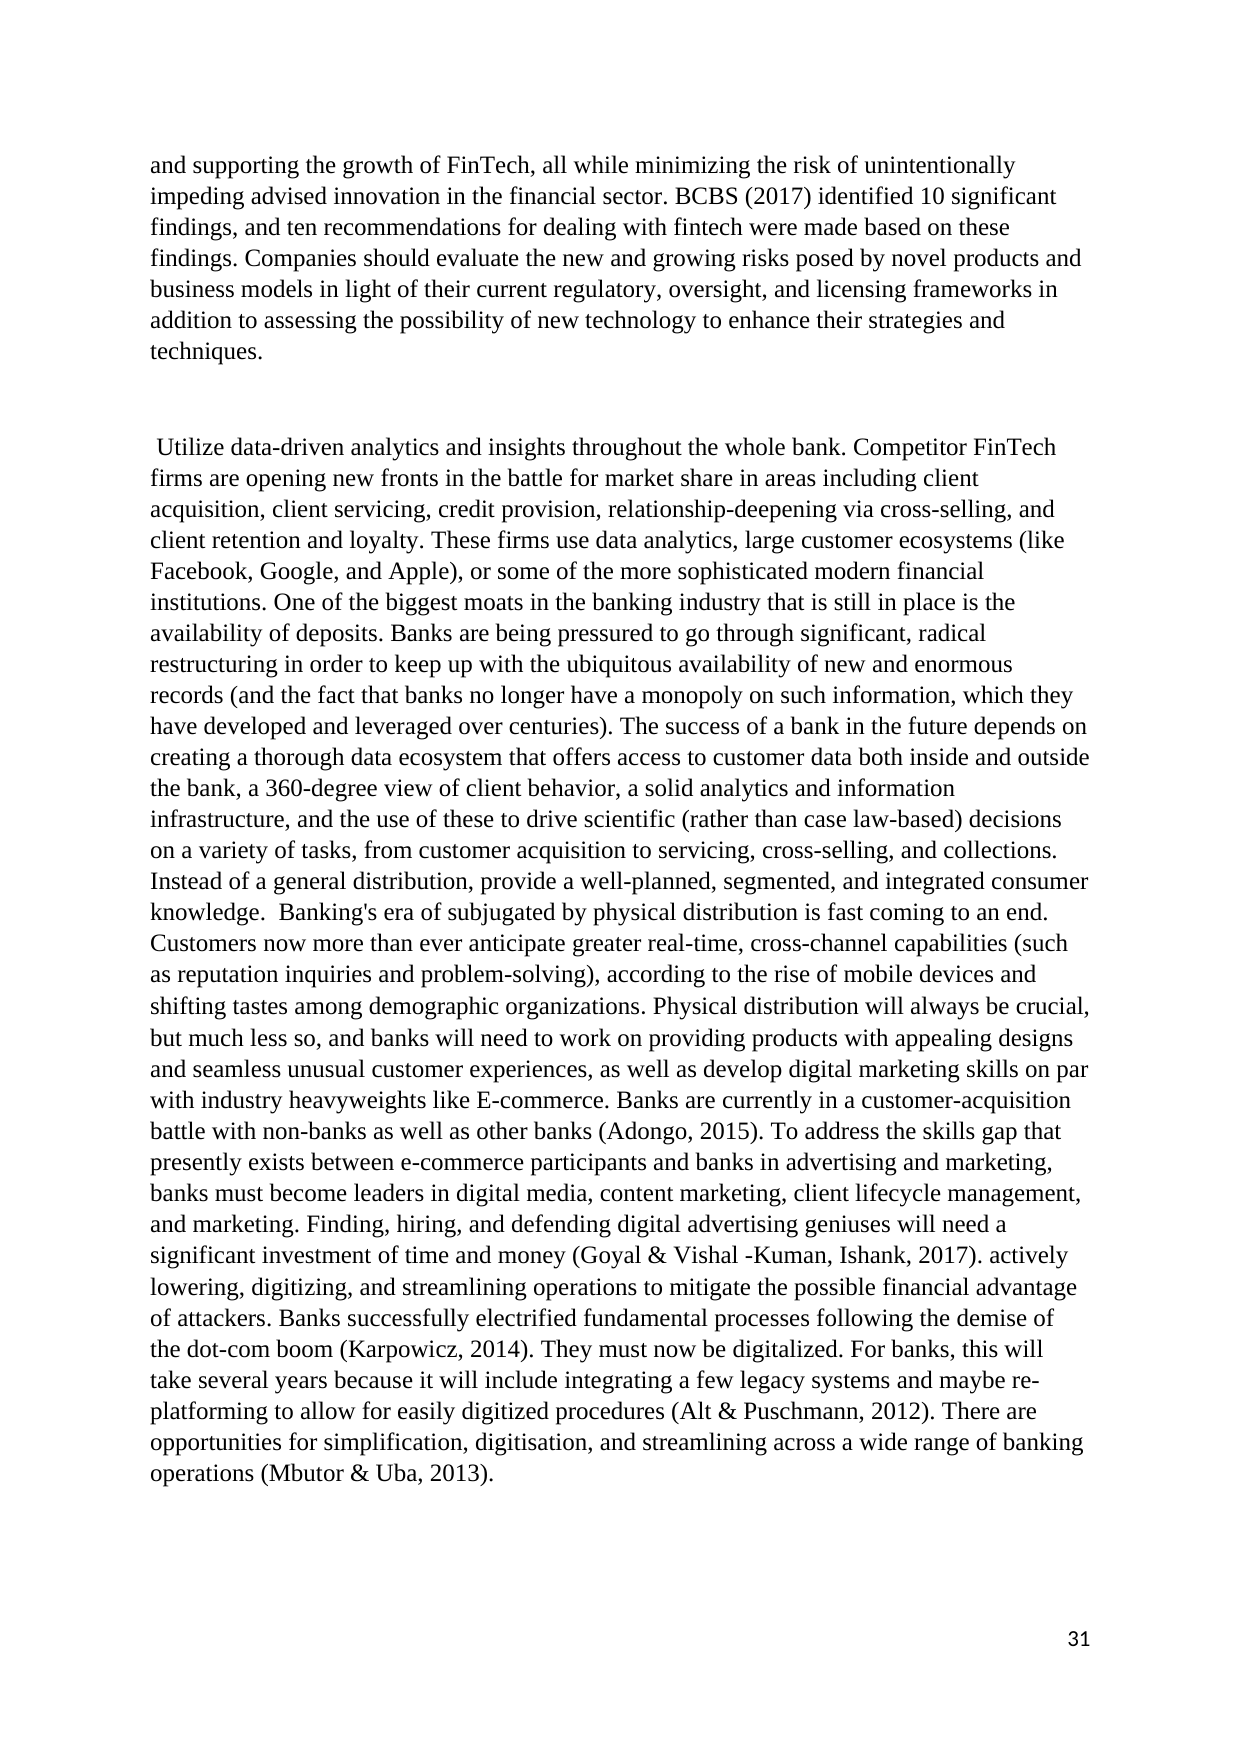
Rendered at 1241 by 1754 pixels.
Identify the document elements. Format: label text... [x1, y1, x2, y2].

text Utilize data-driven analytics and insights throughout the whole bank. Competitor FinTech firms are opening new fronts in the battle for market share in areas including client acquisition, client servicing, credit provision, relationship-deepening via cross-selling, and client retention and loyalty. These firms use data analytics, large customer ecosystems (like Facebook, Google, and Apple), or some of the more sophisticated modern financial institutions. One of the biggest moats in the banking industry that is still in place is the availability of deposits. Banks are being pressured to go through significant, radical restructuring in order to keep up with the ubiquitous availability of new and enormous records (and the fact that banks no longer have a monopoly on such information, which they have developed and leveraged over centuries). The success of a bank in the future depends on creating a thorough data ecosystem that offers access to customer data both inside and outside the bank, a 360-degree view of client behavior, a solid analytics and information infrastructure, and the use of these to drive scientific (rather than case law-based) decisions on a variety of tasks, from customer acquisition to servicing, cross-selling, and collections. Instead of a general distribution, provide a well-planned, segmented, and integrated consumer knowledge. Banking's era of subjugated by physical distribution is fast coming to an end. Customers now more than ever anticipate greater real-time, cross-channel capabilities (such as reputation inquiries and problem-solving), according to the rise of mobile devices and shifting tastes among demographic organizations. Physical distribution will always be crucial, but much less so, and banks will need to work on providing products with appealing designs and seamless unusual customer experiences, as well as develop digital marketing skills on par with industry heavyweights like E-commerce. Banks are currently in a customer-acquisition battle with non-banks as well as other banks (Adongo, 2015). To address the skills gap that presently exists between e-commerce participants and banks in advertising and marketing, banks must become leaders in digital media, content marketing, client lifecycle management, and marketing. Finding, hiring, and defending digital advertising geniuses will need a significant investment of time and money (Goyal & Vishal -Kuman, Ishank, 2017). actively lowering, digitizing, and streamlining operations to mitigate the possible financial advantage of attackers. Banks successfully electrified fundamental processes following the demise of the dot-com boom (Karpowicz, 2014). They must now be digitalized. For banks, this will take several years because it will include integrating a few legacy systems and maybe re-platforming to allow for easily digitized procedures (Alt & Puschmann, 2012). There are opportunities for simplification, digitisation, and streamlining across a wide range of banking operations (Mbutor & Uba, 2013). [150, 432, 1090, 1487]
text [150, 150, 1090, 365]
